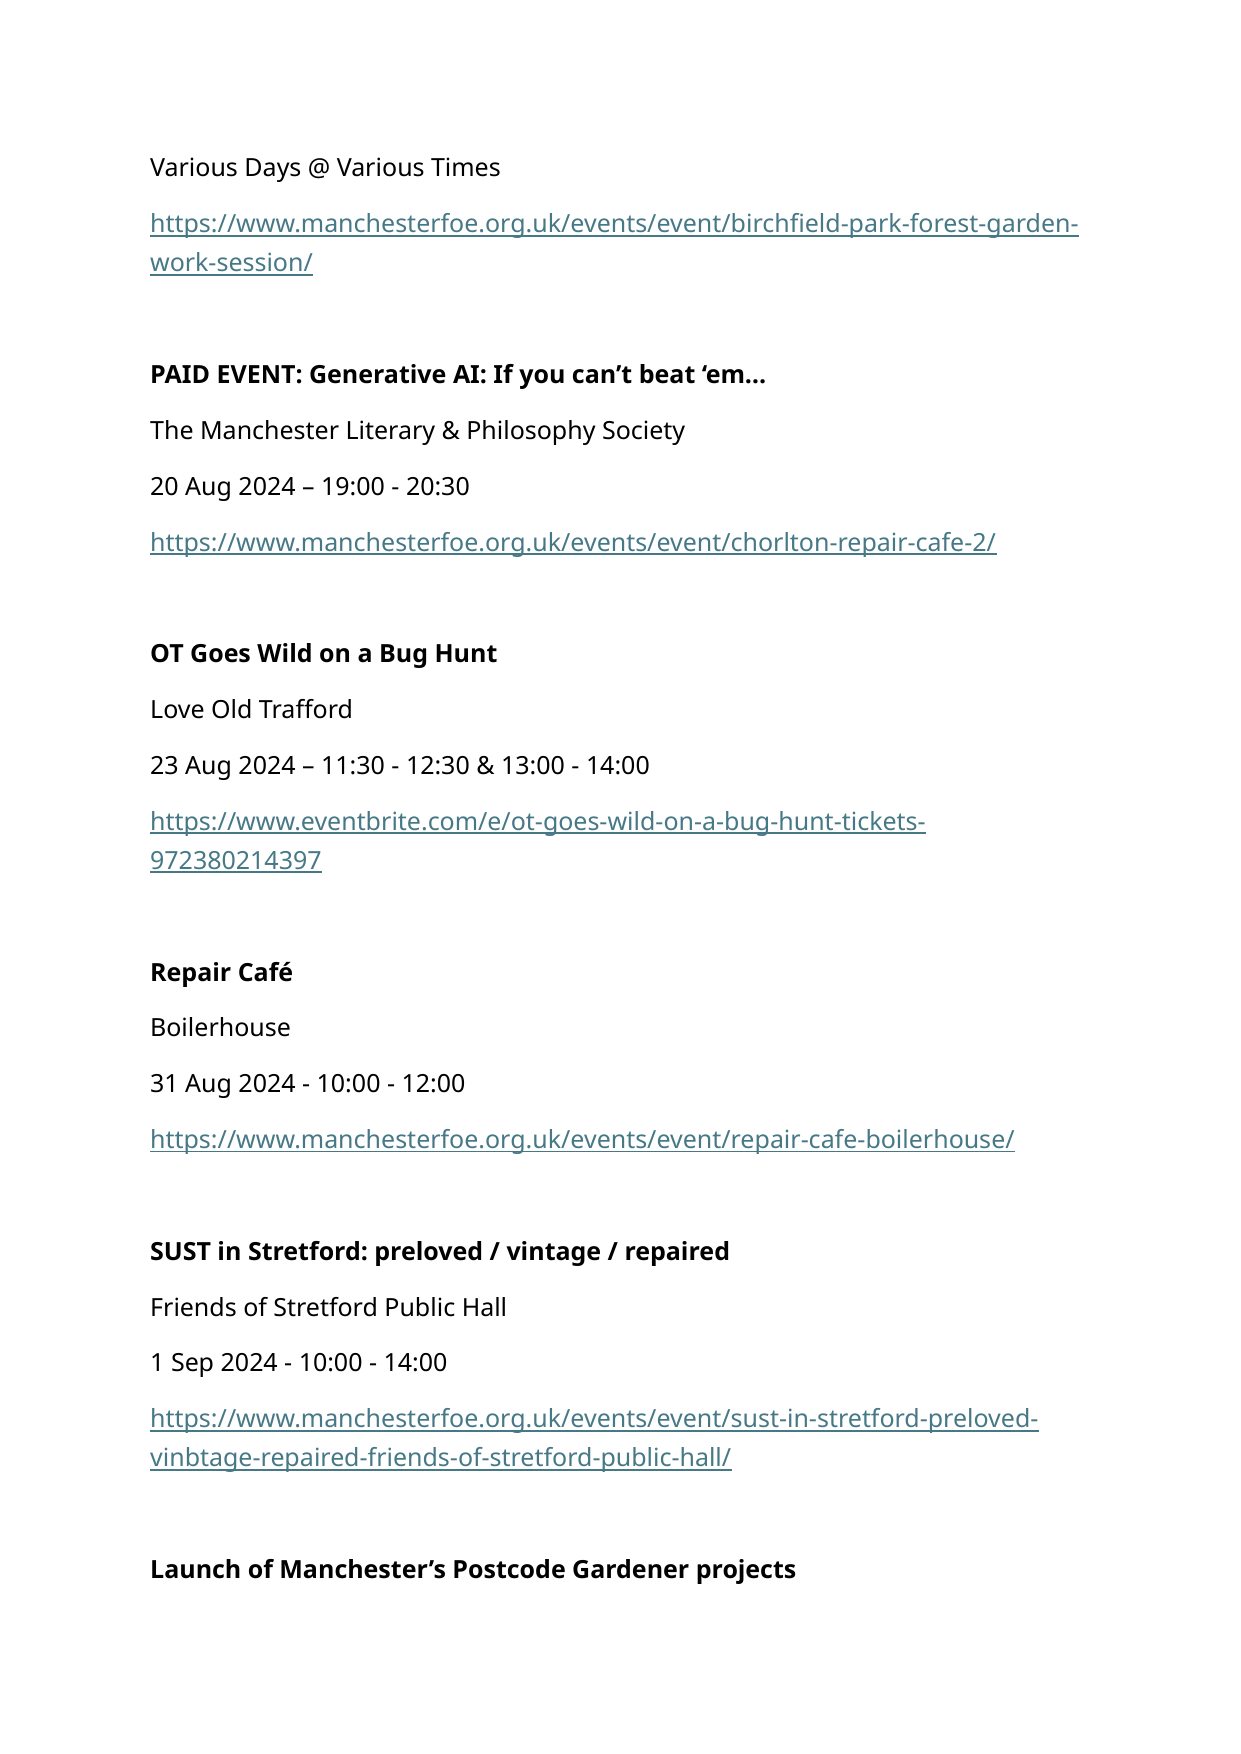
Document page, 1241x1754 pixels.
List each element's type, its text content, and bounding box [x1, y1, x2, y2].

text https://www.manchesterfoe.org.uk/events/event/birchfield-park-forest-garden-work-session/ [150, 206, 1090, 279]
text 20 Aug 2024 – 19:00 - 20:30 [150, 468, 1090, 502]
text Launch of Manchester’s Postcode Gardener projects [150, 1552, 1090, 1586]
text 1 Sep 2024 - 10:00 - 14:00 [150, 1345, 1090, 1379]
text The Manchester Literary & Philosophy Society [150, 412, 1090, 447]
text Repair Café [150, 954, 1090, 988]
text https://www.manchesterfoe.org.uk/events/event/sust-in-stretford-preloved-vinbtage-repaired-friends-of-stretford-public-hall/ [150, 1401, 1090, 1474]
text Boilerhouse [150, 1010, 1090, 1044]
text PAID EVENT: Generative AI: If you can’t beat ‘em… [150, 357, 1090, 391]
text https://www.manchesterfoe.org.uk/events/event/chorlton-repair-cafe-2/ [150, 524, 1090, 558]
text OT Goes Wild on a Bug Hunt [150, 636, 1090, 670]
text SUST in Stretford: preloved / vintage / repaired [150, 1233, 1090, 1267]
text Friends of Stretford Public Hall [150, 1289, 1090, 1323]
text Various Days @ Various Times [150, 150, 1090, 184]
text https://www.manchesterfoe.org.uk/events/event/repair-cafe-boilerhouse/ [150, 1122, 1090, 1156]
text Love Old Trafford [150, 692, 1090, 726]
text https://www.eventbrite.com/e/ot-goes-wild-on-a-bug-hunt-tickets-972380214397 [150, 803, 1090, 877]
text 23 Aug 2024 – 11:30 - 12:30 & 13:00 - 14:00 [150, 747, 1090, 782]
text 31 Aug 2024 - 10:00 - 12:00 [150, 1066, 1090, 1100]
